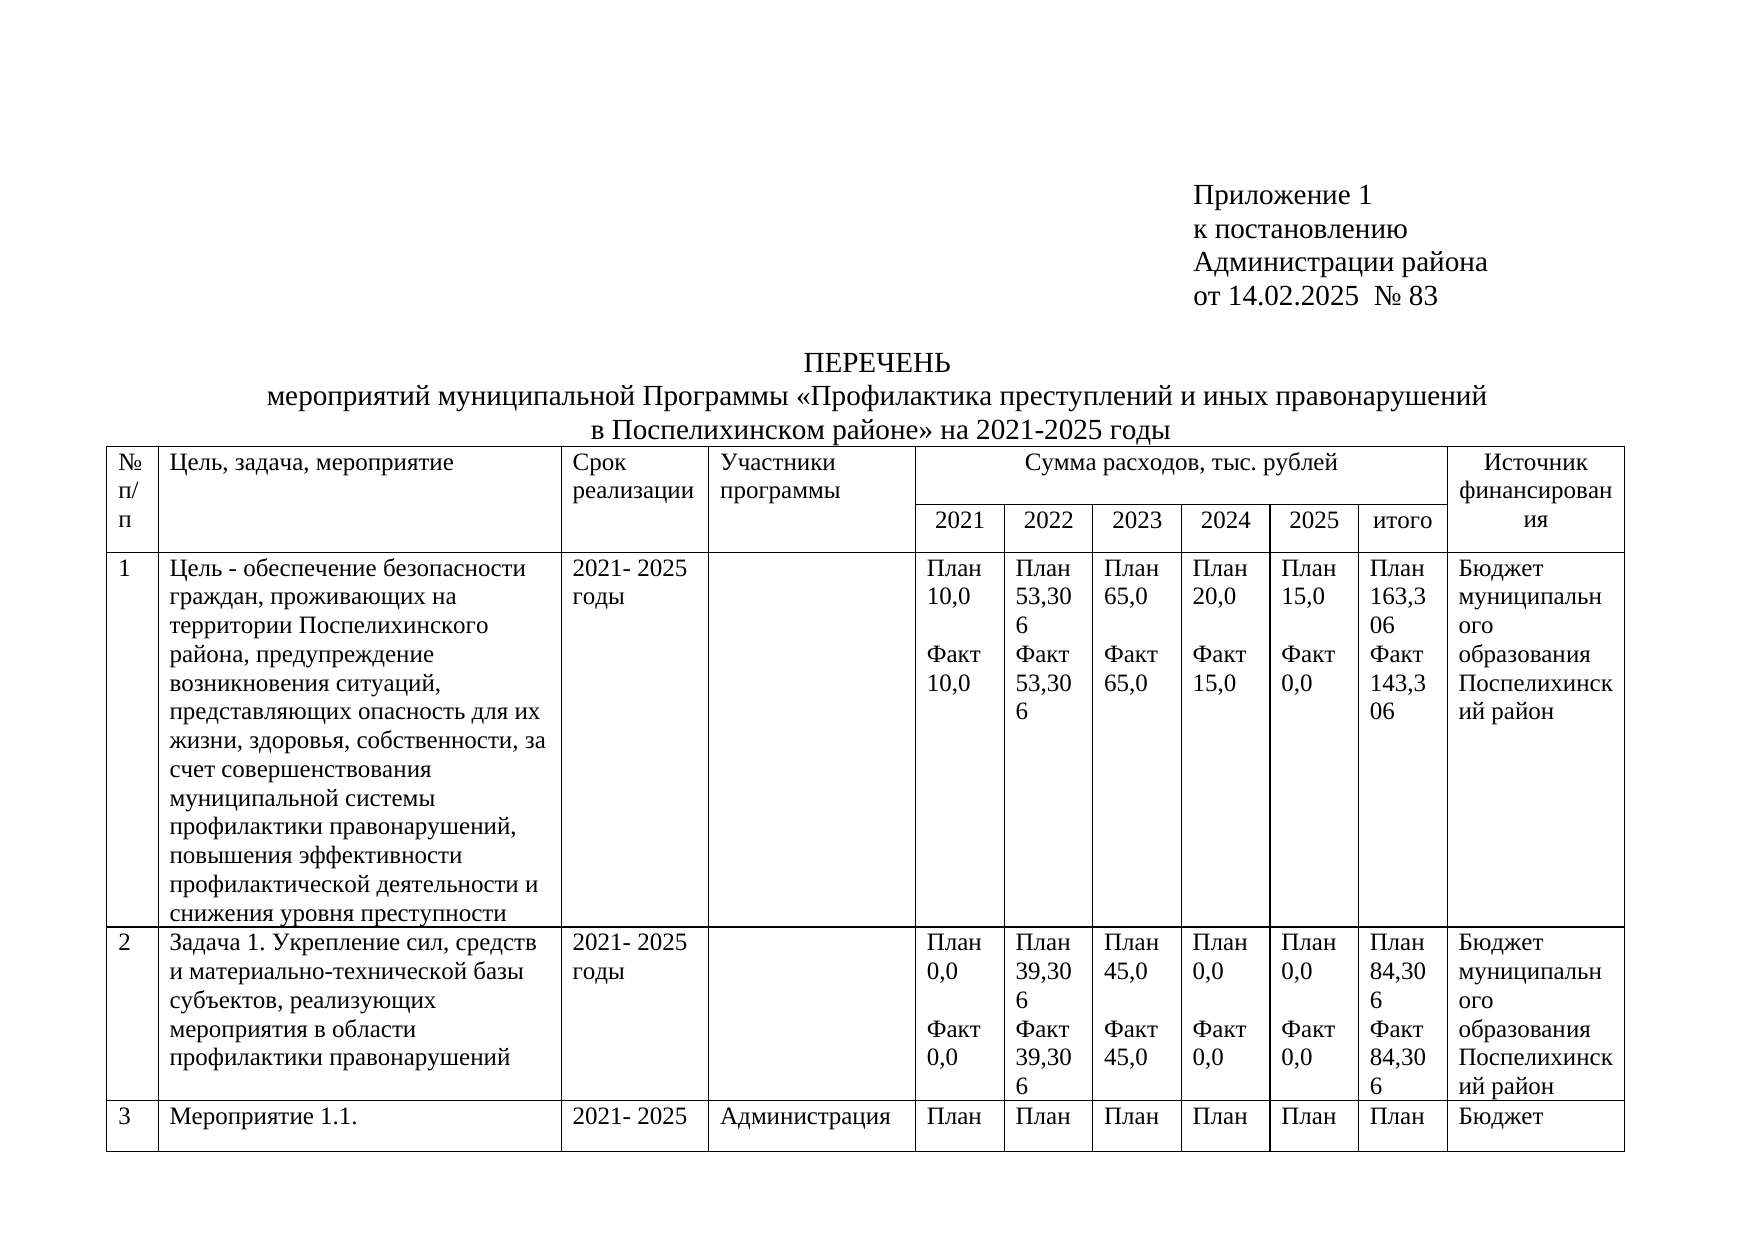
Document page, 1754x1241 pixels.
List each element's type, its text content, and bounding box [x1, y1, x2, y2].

table_cell [709, 928, 915, 1100]
table_cell Задача 1. Укрепление сил, средств и материально-технической базы субъектов, реализующих мероприятия в области профилактики правонарушений [159, 928, 561, 1100]
table_header № п/п [107, 447, 158, 552]
table_cell План 0, 0 Факт 0,0 [1182, 1101, 1269, 1151]
table_cell [709, 553, 915, 926]
table_cell План 65,0 Факт 65,0 [1093, 553, 1181, 926]
table_cell План 39,306 Факт 39,306 [1005, 928, 1092, 1100]
table_cell План 0,0 Факт 0,0 [916, 1101, 1004, 1151]
table_cell Бюджет муниципального образования Поспелихинский район [1448, 928, 1624, 1100]
table_header Срок реализации [562, 447, 708, 552]
table_header Источник финансирования [1448, 447, 1624, 552]
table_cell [1448, 1101, 1624, 1151]
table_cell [159, 1101, 561, 1151]
text ПЕРЕЧЕНЬ [118, 345, 1636, 378]
table_cell Бюджет муниципального образования Поспелихинский район [1448, 553, 1624, 926]
table_cell План 53,306 Факт 53,306 [1005, 553, 1092, 926]
table_cell итого [1359, 505, 1447, 552]
text мероприятий муниципальной Программы «Профилактика преступлений и иных правонарушений [118, 378, 1636, 412]
text в Поспелихинском районе» на 2021-2025 годы [118, 412, 1636, 446]
text Администрации района [1193, 244, 1706, 278]
text к постановлению [1193, 211, 1706, 244]
table_cell 2 [107, 928, 158, 1100]
table_cell 1 [107, 553, 158, 926]
text от 14.02.2025 № 83 [1193, 278, 1706, 311]
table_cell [1005, 1101, 1092, 1151]
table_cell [1359, 1101, 1447, 1151]
table_cell План 0,0 Факт 0,0 [1271, 1101, 1358, 1151]
table_cell План 15,0 Факт 0,0 [1271, 553, 1358, 926]
text Приложение 1 [1193, 177, 1706, 211]
table_cell План 0,0 Факт 0,0 [1271, 928, 1358, 1100]
table_cell 2023 [1093, 505, 1181, 552]
table_cell План 0,0 Факт 0,0 [916, 928, 1004, 1100]
table_cell 2021- 2025 годы [562, 928, 708, 1100]
table_cell 2025 [1271, 505, 1358, 552]
table_header Цель, задача, мероприятие [159, 447, 561, 552]
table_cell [709, 1101, 915, 1151]
table_cell План 10,0 Факт 10,0 [916, 553, 1004, 926]
table_cell 2022 [1005, 505, 1092, 552]
table_header Сумма расходов, тыс. рублей [916, 447, 1447, 504]
table_cell План 45,0 Факт 45,0 [1093, 928, 1181, 1100]
table_cell План 84,306 Факт 84,306 [1359, 928, 1447, 1100]
table_cell План 0,0 Факт 0,0 [1182, 928, 1269, 1100]
table_header Участники программы [709, 447, 915, 552]
table_cell План 45,0 Факт 45,0 [1093, 1101, 1181, 1151]
table_cell План 163,306 Факт 143,306 [1359, 553, 1447, 926]
table_cell 2024 [1182, 505, 1269, 552]
table_cell 3 [107, 1101, 158, 1151]
table_cell Цель - обеспечение безопасности граждан, проживающих на территории Поспелихинского района, предупреждение возникновения ситуаций, представляющих опасность для их жизни, здоровья, собственности, за счет совершенствования муниципальной системы профилактики правонарушений, повышения эффективности профилактической деятельности и снижения уровня преступности [159, 553, 561, 926]
table_cell 2021 [916, 505, 1004, 552]
table_cell 2021- 2025 годы [562, 553, 708, 926]
table_cell 2021- 2025 годы [562, 1101, 708, 1151]
table_cell План 20,0 Факт 15,0 [1182, 553, 1269, 926]
